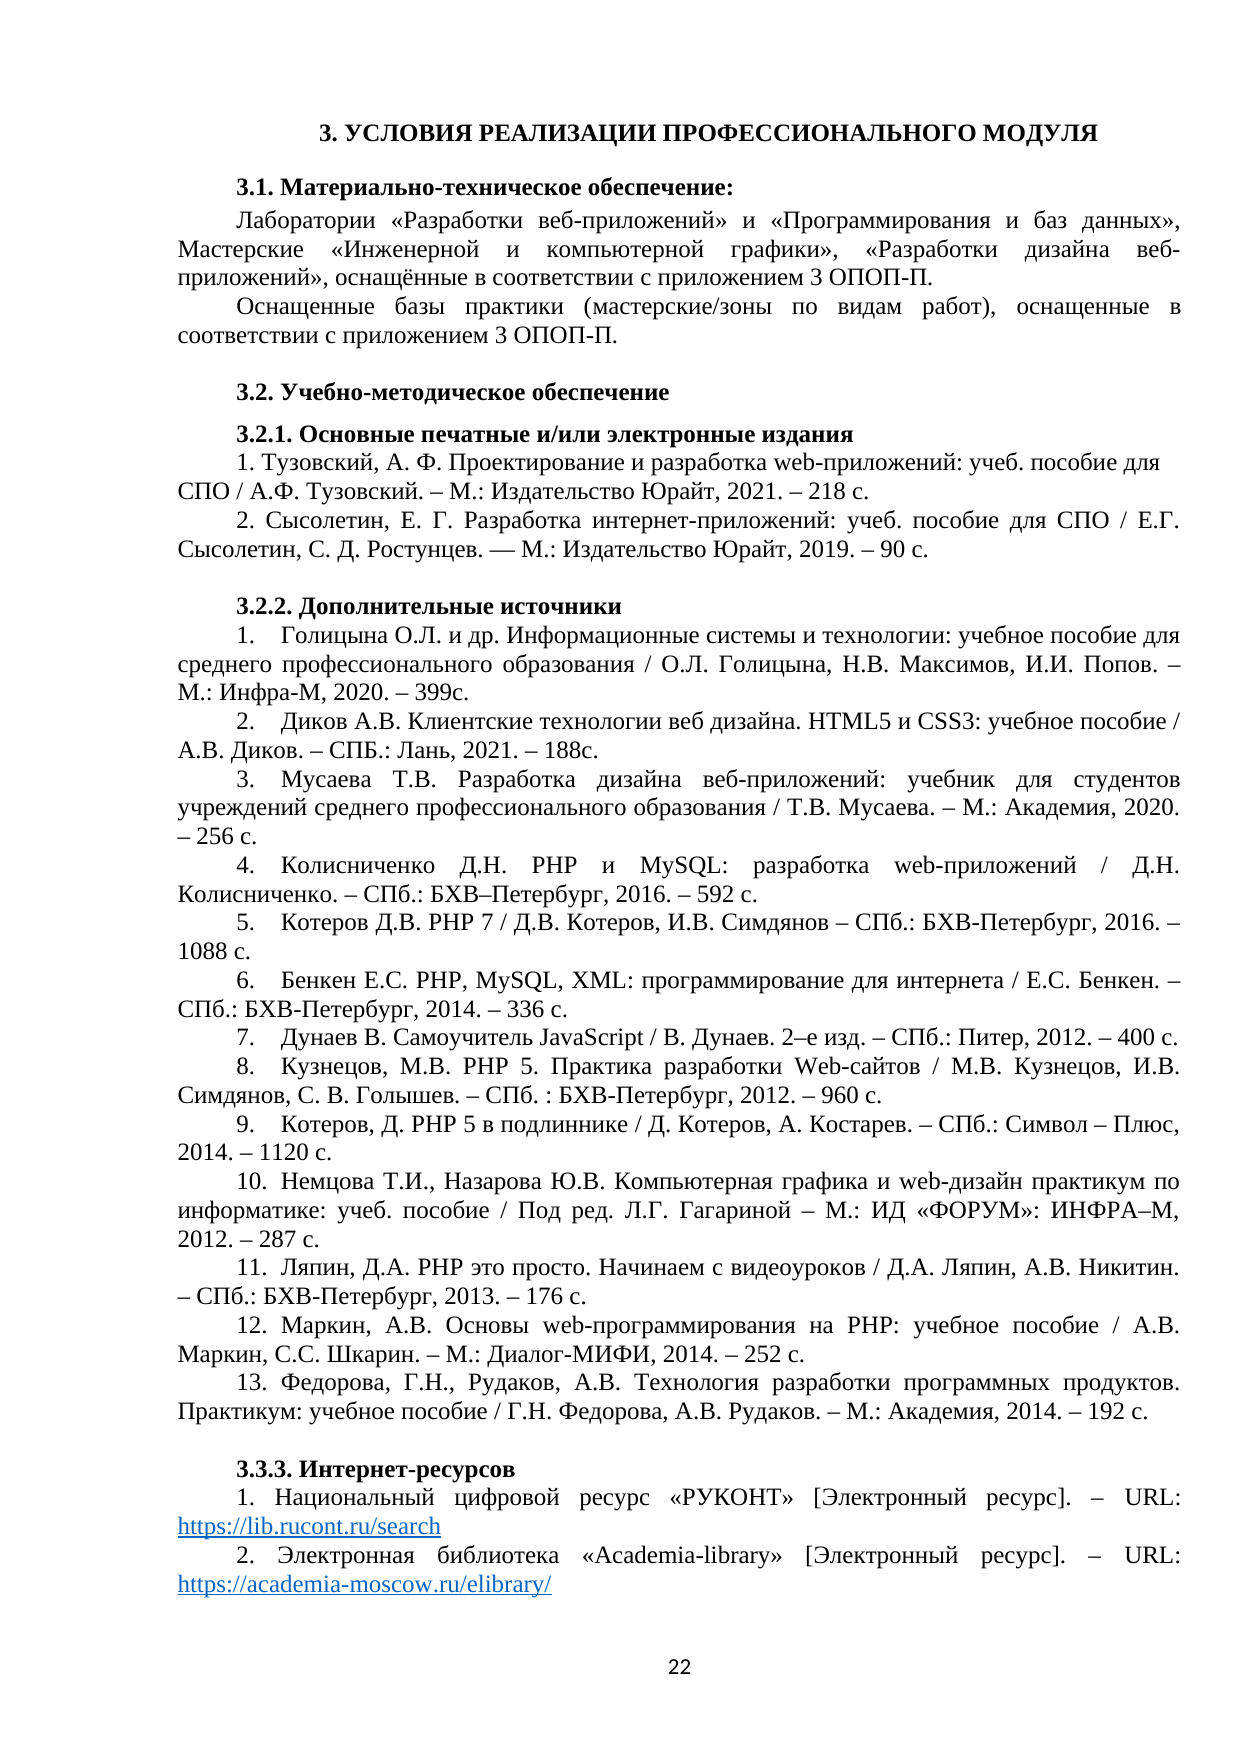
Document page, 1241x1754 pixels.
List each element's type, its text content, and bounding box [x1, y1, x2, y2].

text 4. Колисниченко Д.Н. PHP и MySQL: разработка web-приложений / Д.Н. Колисниченко. – СПб.: БХВ–Петербург, 2016. – 592 с. [177, 850, 1181, 907]
text 3.2.2. Дополнительные источники [177, 591, 1181, 620]
text Оснащенные базы практики (мастерские/зоны по видам работ), оснащенные в соответствии с приложением 3 ОПОП-П. [177, 291, 1181, 349]
text 3.3.3. Интернет-ресурсов [177, 1454, 1181, 1482]
text 6. Бенкен Е.С. PHP, MySQL, XML: программирование для интернета / Е.С. Бенкен. – СПб.: БХВ-Петербург, 2014. – 336 с. [177, 965, 1181, 1022]
text 2. Диков А.В. Клиентские технологии веб дизайна. HTML5 и CSS3: учебное пособие / А.В. Диков. – СПБ.: Лань, 2021. – 188с. [177, 706, 1181, 764]
text 10. Немцова Т.И., Назарова Ю.В. Компьютерная графика и web-дизайн практикум по информатике: учеб. пособие / Под ред. Л.Г. Гагариной – М.: ИД «ФОРУМ»: ИНФРА–М, 2012. – 287 с. [177, 1166, 1181, 1252]
text 3.1. Материально-техническое обеспечение: [177, 172, 1181, 201]
text 9. Котеров, Д. PHP 5 в подлиннике / Д. Котеров, А. Костарев. – СПб.: Символ – Плюс, 2014. – 1120 с. [177, 1109, 1181, 1166]
text 7. Дунаев В. Самоучитель JavaScript / В. Дунаев. 2–e изд. – СПб.: Питер, 2012. – 400 с. [177, 1022, 1181, 1051]
text 1. Голицына О.Л. и др. Информационные системы и технологии: учебное пособие для среднего профессионального образования / О.Л. Голицына, Н.В. Максимов, И.И. Попов. – М.: Инфра-М, 2020. – 399с. [177, 620, 1181, 706]
text 1. Тузовский, А. Ф. Проектирование и разработка web-приложений: учеб. пособие для СПО / А.Ф. Тузовский. – М.: Издательство Юрайт, 2021. – 218 с. [177, 447, 1181, 505]
text 13. Федорова, Г.Н., Рудаков, А.В. Технология разработки программных продуктов. Практикум: учебное пособие / Г.Н. Федорова, А.В. Рудаков. – М.: Академия, 2014. – 192 с. [177, 1367, 1181, 1425]
text 3. УСЛОВИЯ РЕАЛИЗАЦИИ ПРОФЕССИОНАЛЬНОГО МОДУЛЯ [236, 118, 1181, 147]
text 11. Ляпин, Д.А. PHP это просто. Начинаем с видеоуроков / Д.А. Ляпин, А.В. Никитин. – СПб.: БХВ-Петербург, 2013. – 176 с. [177, 1252, 1181, 1310]
text Лаборатории «Разработки веб-приложений» и «Программирования и баз данных», Мастерские «Инженерной и компьютерной графики», «Разработки дизайна веб-приложений», оснащённые в соответствии с приложением 3 ОПОП-П. [177, 205, 1181, 291]
text 8. Кузнецов, М.В. PHP 5. Практика разработки Web-сайтов / М.В. Кузнецов, И.В. Симдянов, С. В. Голышев. – СПб. : БХВ-Петербург, 2012. – 960 с. [177, 1051, 1181, 1109]
text 3.2.1. Основные печатные и/или электронные издания [177, 419, 1181, 447]
text 1. Национальный цифровой ресурс «РУКОНТ» [Электронный ресурс]. – URL: https://lib.rucont.ru/search [177, 1482, 1181, 1540]
text 2. Электронная библиотека «Academia-library» [Электронный ресурс]. – URL: https://academia-moscow.ru/elibrary/ [177, 1540, 1181, 1597]
text 2. Сысолетин, Е. Г. Разработка интернет-приложений: учеб. пособие для СПО / Е.Г. Сысолетин, С. Д. Ростунцев. — М.: Издательство Юрайт, 2019. – 90 с. [177, 505, 1181, 562]
text 3. Мусаева Т.В. Разработка дизайна веб-приложений: учебник для студентов учреждений среднего профессионального образования / Т.В. Мусаева. – М.: Академия, 2020. – 256 с. [177, 764, 1181, 850]
text 3.2. Учебно-методическое обеспечение [177, 377, 1181, 406]
text 5. Котеров Д.В. PHP 7 / Д.В. Котеров, И.В. Симдянов – СПб.: БХВ-Петербург, 2016. – 1088 с. [177, 907, 1181, 965]
text 12. Маркин, А.В. Основы web-программирования на PHP: учебное пособие / А.В. Маркин, С.С. Шкарин. – М.: Диалог-МИФИ, 2014. – 252 с. [177, 1310, 1181, 1367]
